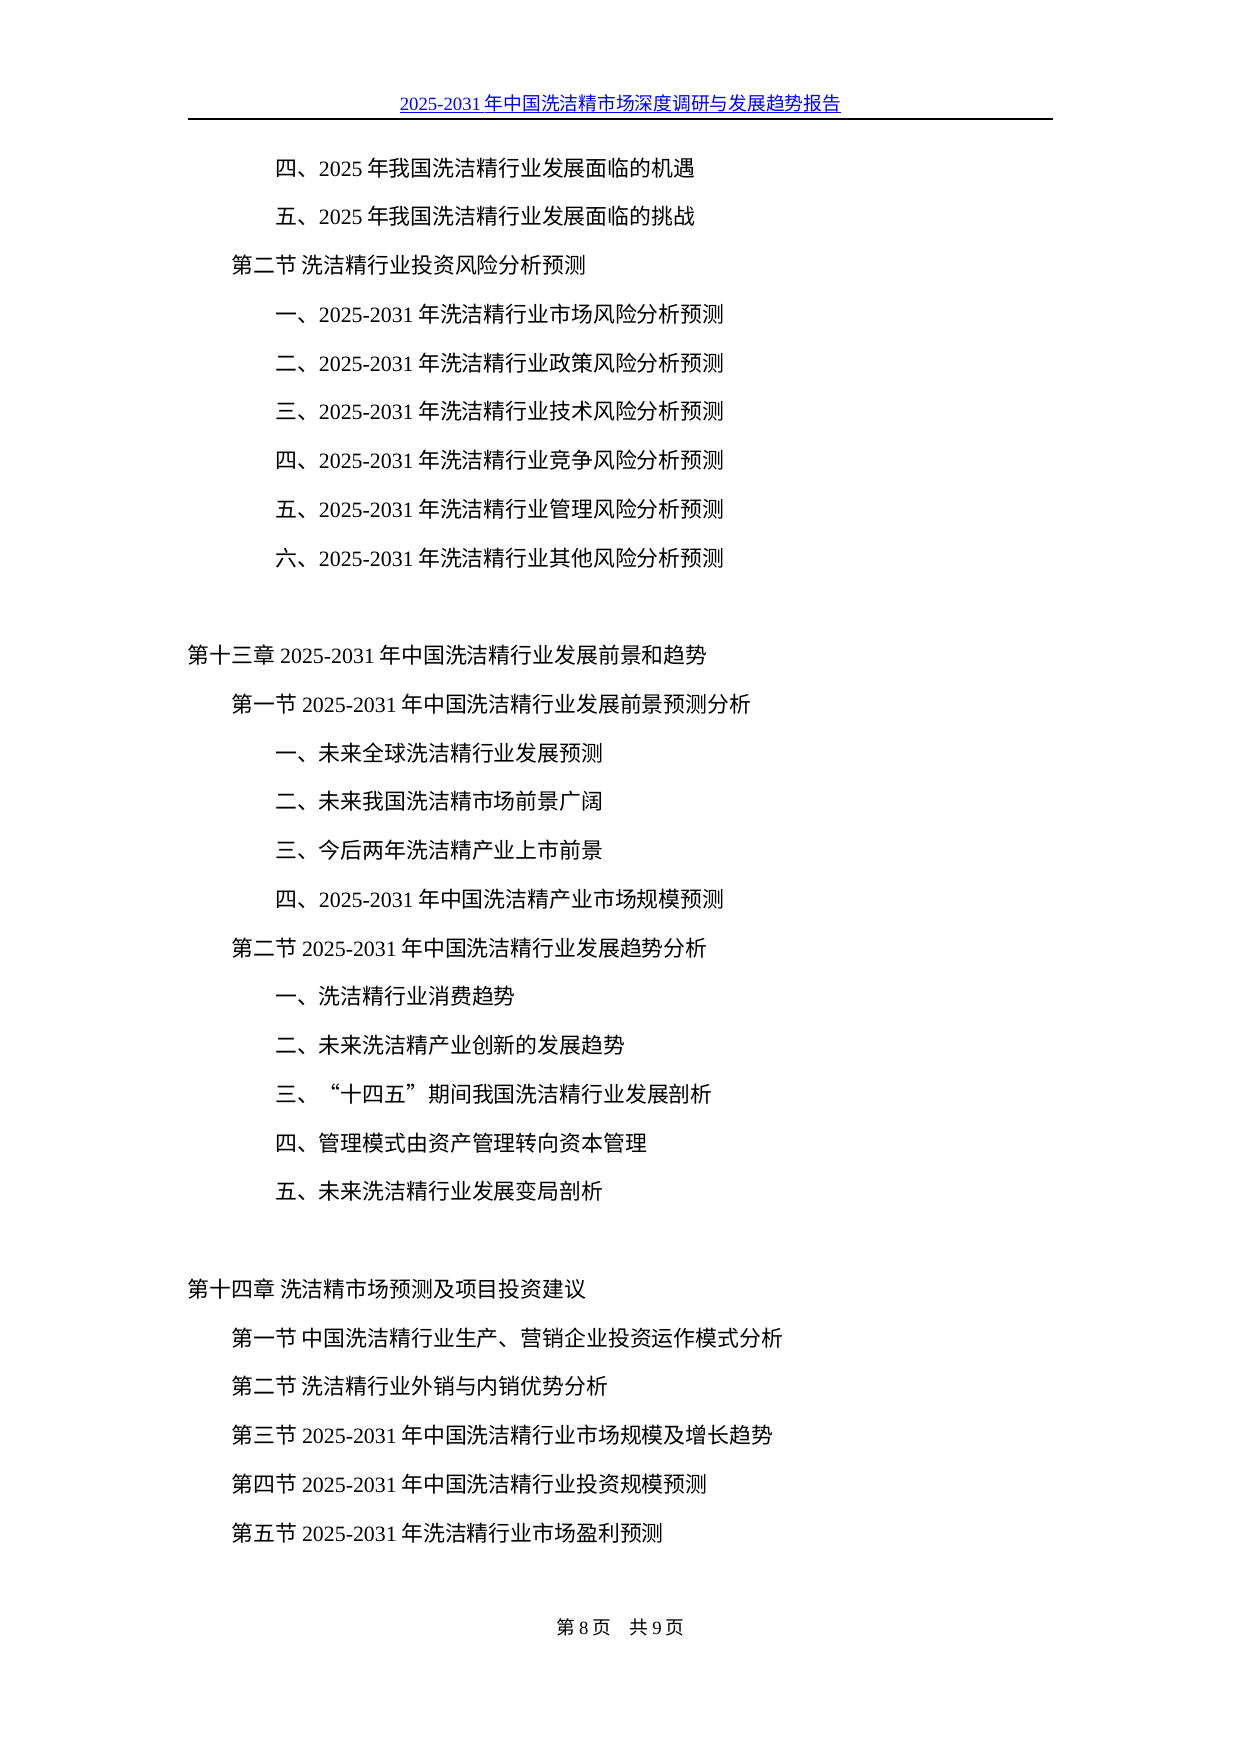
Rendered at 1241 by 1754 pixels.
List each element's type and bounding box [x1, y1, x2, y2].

text [187, 150, 1053, 1548]
